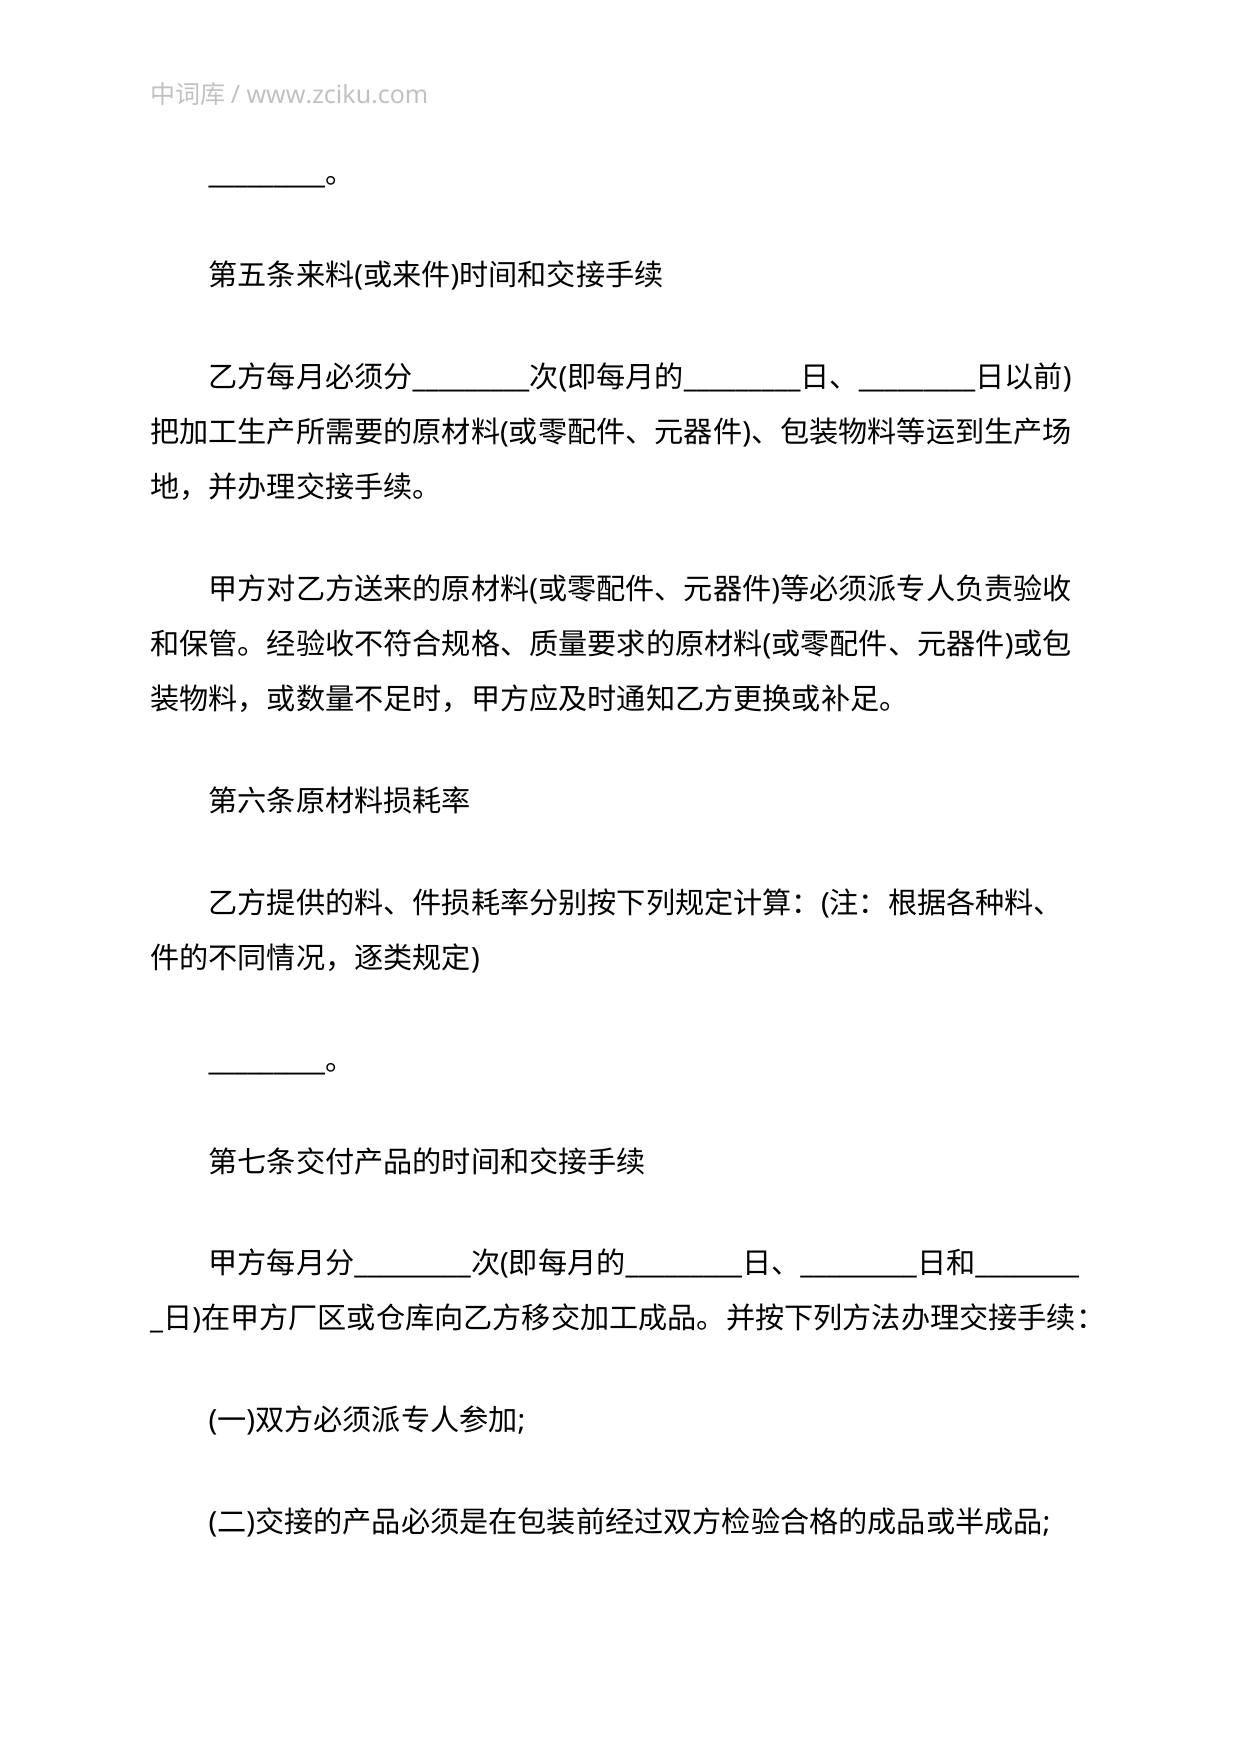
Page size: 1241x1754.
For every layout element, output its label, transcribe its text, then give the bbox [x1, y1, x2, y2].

text (一)双方必须派专人参加; [150, 1397, 1090, 1439]
text _________。 [150, 150, 1090, 192]
text 第六条原材料损耗率 [150, 777, 1090, 820]
text 乙方提供的料、件损耗率分别按下列规定计算：(注：根据各种料、件的不同情况，逐类规定) [150, 879, 1090, 977]
text 甲方每月分_________次(即每月的_________日、_________日和_________日)在甲方厂区或仓库向乙方移交加工成品。并按下列方法办理交接手续： [150, 1240, 1090, 1337]
text (二)交接的产品必须是在包装前经过双方检验合格的成品或半成品; [150, 1499, 1090, 1541]
text 甲方对乙方送来的原材料(或零配件、元器件)等必须派专人负责验收和保管。经验收不符合规格、质量要求的原材料(或零配件、元器件)或包装物料，或数量不足时，甲方应及时通知乙方更换或补足。 [150, 566, 1090, 718]
text 第五条来料(或来件)时间和交接手续 [150, 252, 1090, 294]
text 乙方每月必须分_________次(即每月的_________日、_________日以前)把加工生产所需要的原材料(或零配件、元器件)、包装物料等运到生产场地，并办理交接手续。 [150, 354, 1090, 506]
text 第七条交付产品的时间和交接手续 [150, 1138, 1090, 1181]
text _________。 [150, 1036, 1090, 1079]
